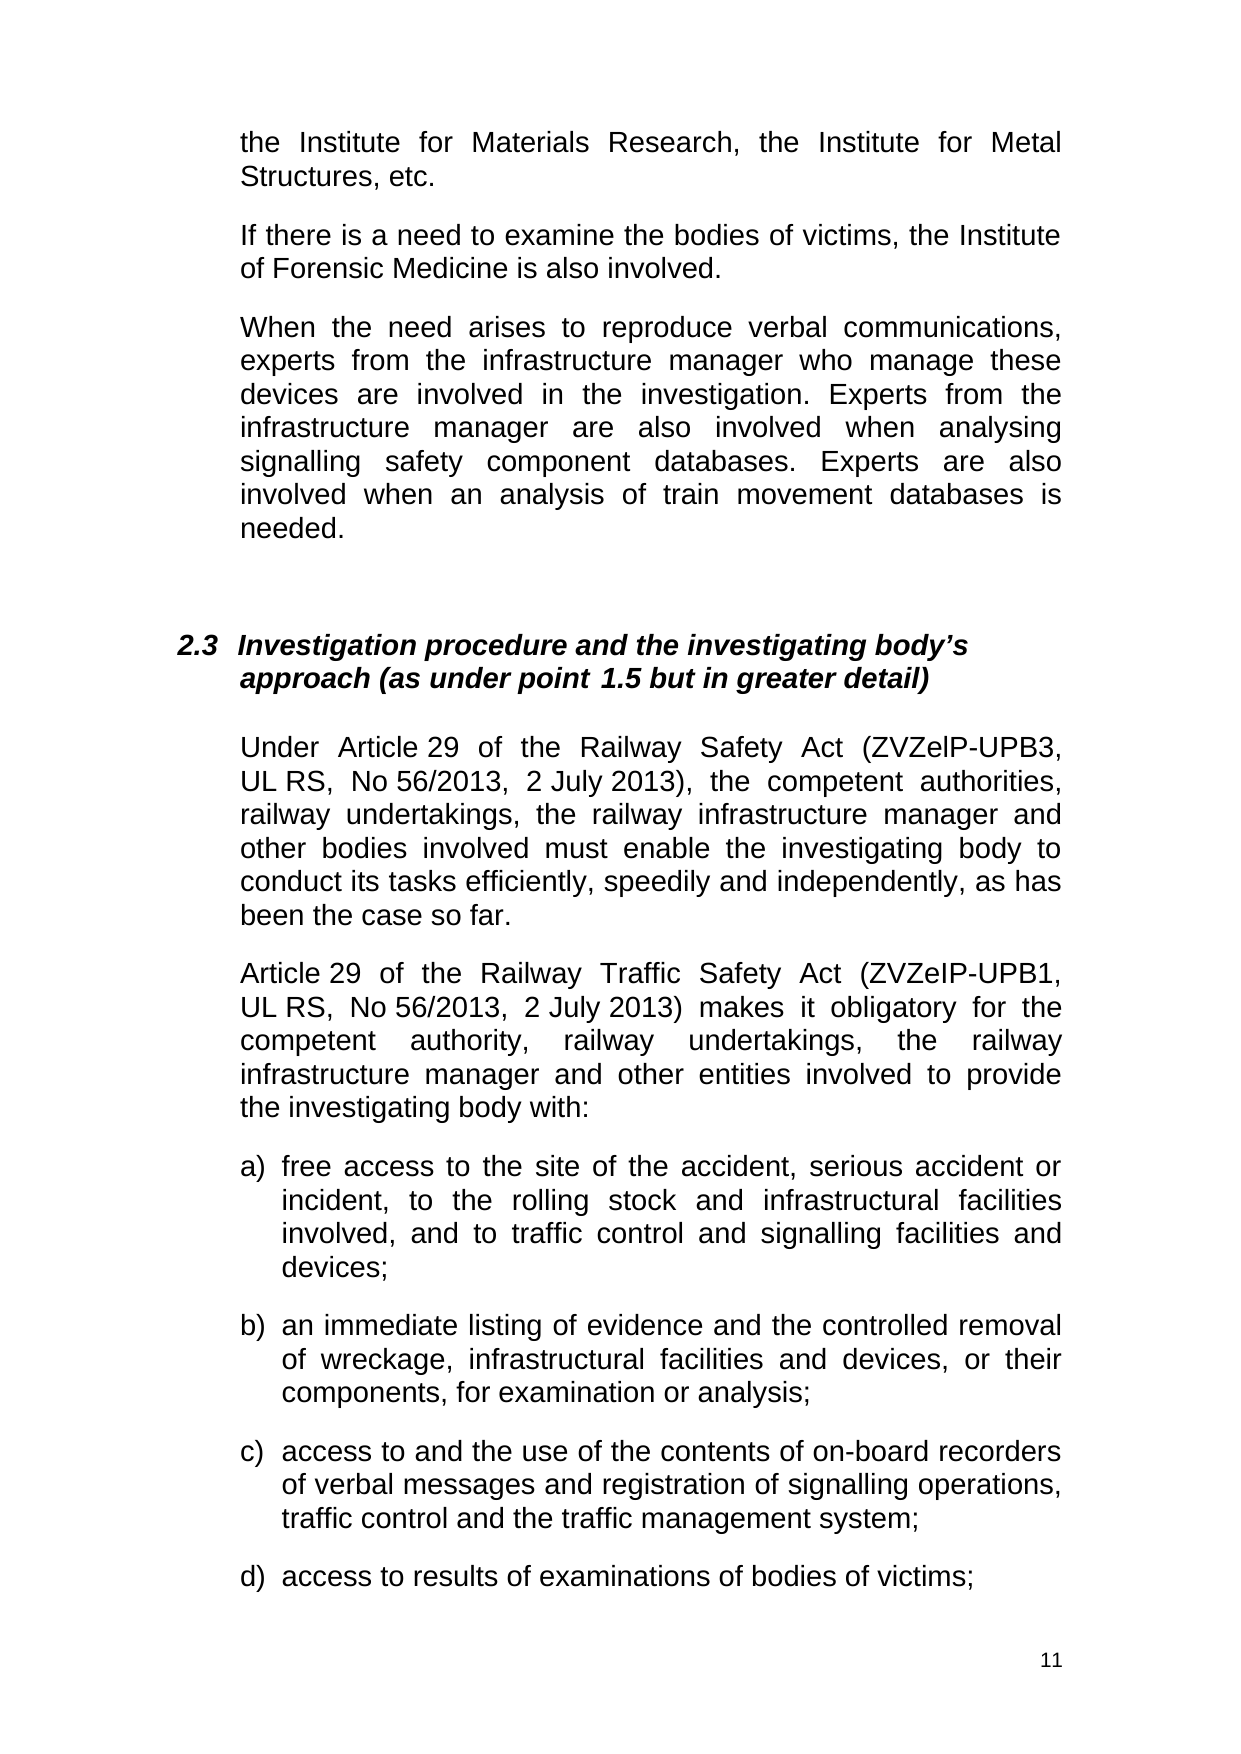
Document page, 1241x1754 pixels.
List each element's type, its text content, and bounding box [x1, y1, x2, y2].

text d) access to results of examinations of bodies of victims; [240, 1559, 1063, 1593]
text Article 29 of the Railway Traffic Safety Act (ZVZeIP-UPB1, UL RS, No 56/2013, 2 July 2013) makes it obligatory for the competent authority, railway undertakings, the railway infrastructure manager and other entities involved to provide the investigating body with: [240, 956, 1063, 1124]
text If there is a need to examine the bodies of victims, the Institute of Forensic Medicine is also involved. [240, 217, 1063, 284]
text When the need arises to reproduce verbal communications, experts from the infrastructure manager who manage these devices are involved in the investigation. Experts from the infrastructure manager are also involved when analysing signalling safety component databases. Experts are also involved when an analysis of train movement databases is needed. [240, 309, 1063, 544]
text a) free access to the site of the accident, serious accident or incident, to the rolling stock and infrastructural facilities involved, and to traffic control and signalling facilities and devices; [240, 1149, 1063, 1283]
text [240, 125, 1063, 192]
list 2.3 Investigation procedure and the investigating body’s approach (as under point 1.5 but in greater detail) [177, 628, 1062, 695]
text c) access to and the use of the contents of on-board recorders of verbal messages and registration of signalling operations, traffic control and the traffic management system; [240, 1434, 1063, 1534]
text Under Article 29 of the Railway Safety Act (ZVZelP-UPB3, UL RS, No 56/2013, 2 July 2013), the competent authorities, railway undertakings, the railway infrastructure manager and other bodies involved must enable the investigating body to conduct its tasks efficiently, speedily and independently, as has been the case so far. [240, 730, 1063, 931]
text b) an immediate listing of evidence and the controlled removal of wreckage, infrastructural facilities and devices, or their components, for examination or analysis; [240, 1308, 1063, 1409]
